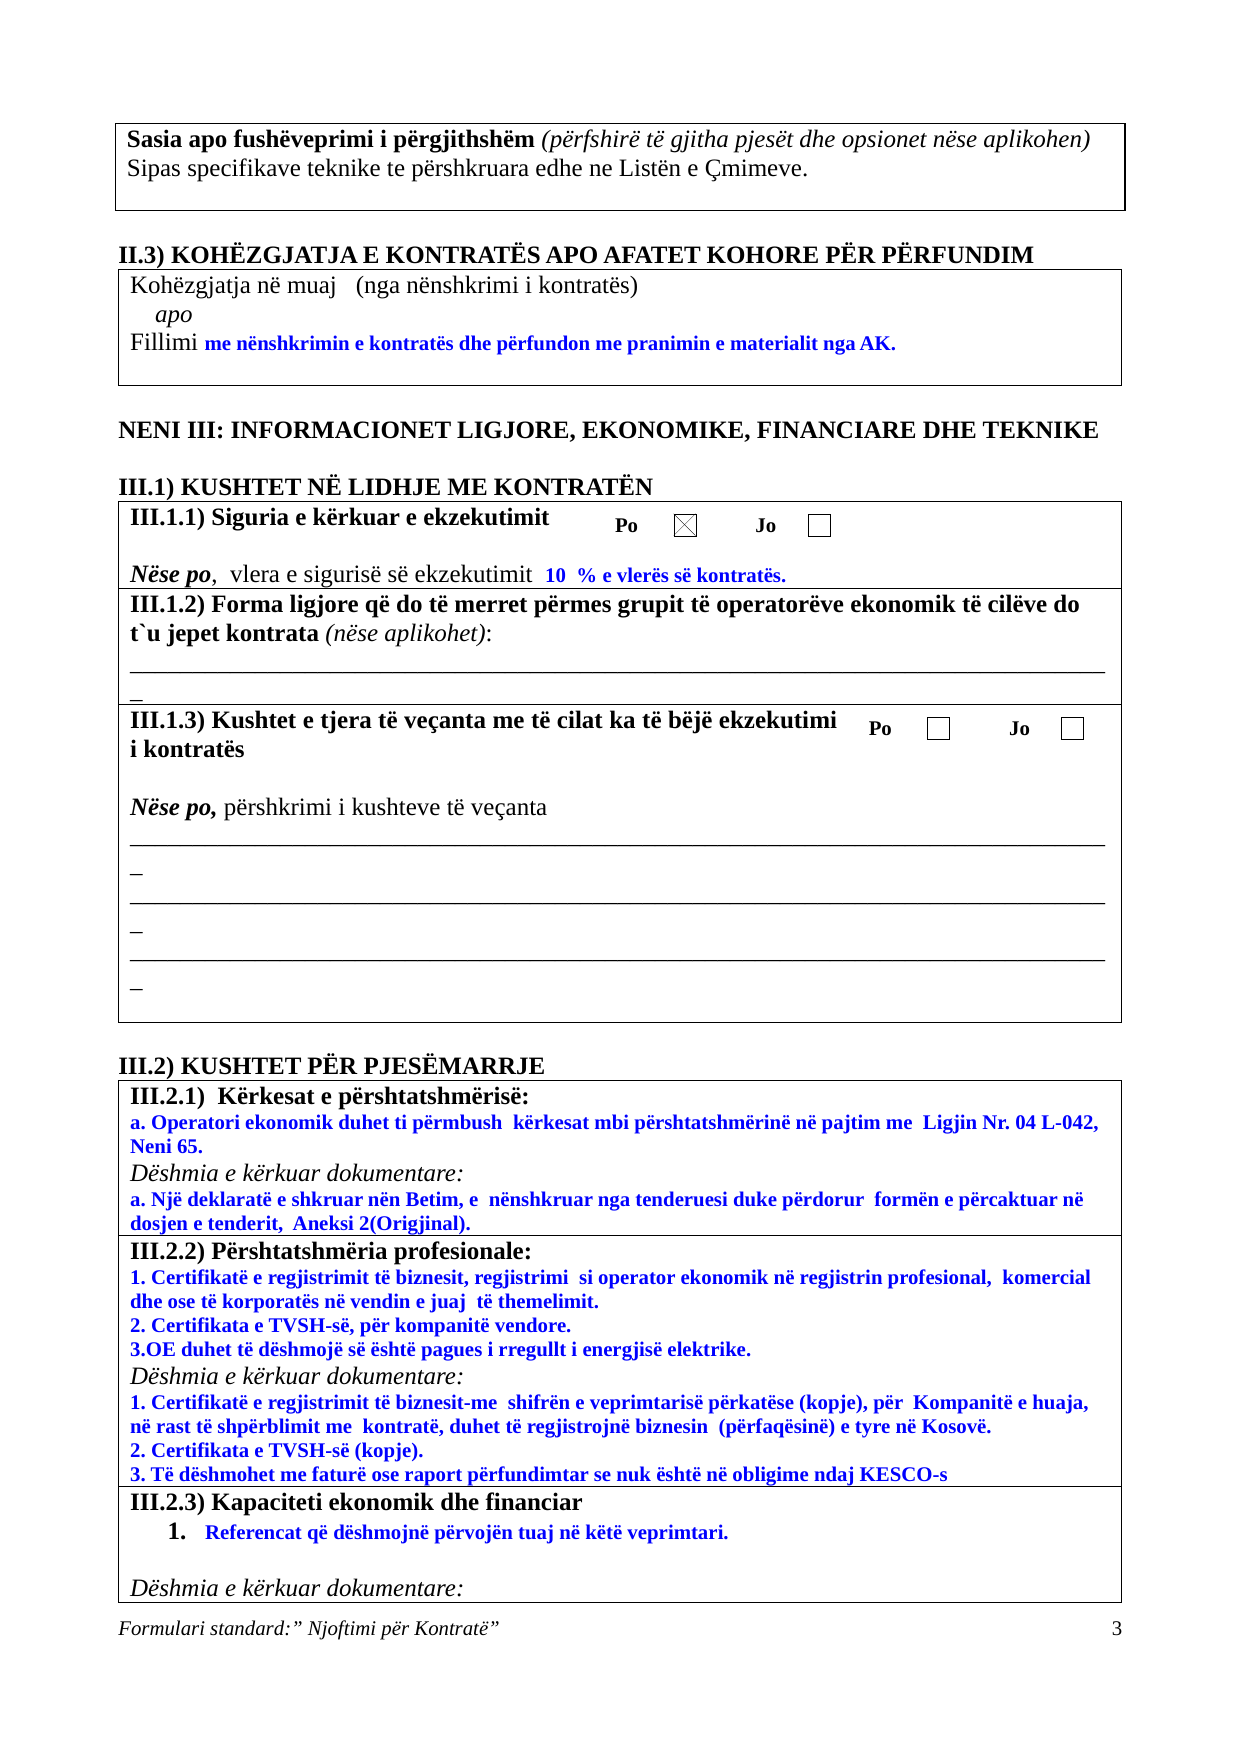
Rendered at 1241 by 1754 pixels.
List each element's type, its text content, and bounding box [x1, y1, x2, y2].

text NENI III: INFORMACIONET LIGJORE, EKONOMIKE, FINANCIARE DHE TEKNIKE [118, 415, 1122, 443]
table_header Sasia apo fushëveprimi i përgjithshëm (përfshirë të gjitha pjesët dhe opsionet nëse aplikohen) Sipas specifikave teknike te përshkruara edhe ne Listën e Çmimeve. [116, 124, 1124, 210]
text III.1) KUSHTET NË LIDHJE ME KONTRATËN [118, 472, 1122, 501]
table_cell III.2.2) Përshtatshmëria profesionale: 1. Certifikatë e regjistrimit të biznesit, regjistrimi si operator ekonomik në regjistrin profesional, komercial dhe ose të korporatës në vendin e juaj të themelimit. 2. Certifikata e TVSH-së, për kompanitë vendore. 3.OE duhet të dëshmojë së është pagues i rregullt i energjisë elektrike. Dëshmia e kërkuar dokumentare: 1. Certifikatë e regjistrimit të biznesit-me shifrën e veprimtarisë përkatëse (kopje), për Kompanitë e huaja, në rast të shpërblimit me kontratë, duhet të regjistrojnë biznesin (përfaqësinë) e tyre në Kosovë. 2. Certifikata e TVSH-së (kopje). 3. Të dëshmohet me faturë ose raport përfundimtar se nuk është në obligime ndaj KESCO-s [119, 1236, 1121, 1486]
table_cell III.1.2) Forma ligjore që do të merret përmes grupit të operatorëve ekonomik të cilëve do t`u jepet kontrata (nëse aplikohet): _______________________________________________________________________________ [119, 589, 1121, 704]
table_header III.2.1) Kërkesat e përshtatshmërisë: a. Operatori ekonomik duhet ti përmbush kërkesat mbi përshtatshmërinë në pajtim me Ligjin Nr. 04 L-042, Neni 65. Dëshmia e kërkuar dokumentare: a. Një deklaratë e shkruar nën Betim, e nënshkruar nga tenderuesi duke përdorur formën e përcaktuar në dosjen e tenderit, Aneksi 2(Origjinal). [119, 1081, 1121, 1235]
table_cell III.1.3) Kushtet e tjera të veçanta me të cilat ka të bëjë ekzekutimi i kontratës Nëse po, përshkrimi i kushteve të veçanta _______________________________________________________________________________ _______________________________________________________________________________ _______________________________________________________________________________ [119, 705, 1121, 1022]
table_header III.1.1) Siguria e kërkuar e ekzekutimit Nëse po, vlera e sigurisë së ekzekutimit 10 % e vlerës së kontratës. [119, 502, 1121, 588]
table_header Kohëzgjatja në muaj (nga nënshkrimi i kontratës) apo Fillimi me nënshkrimin e kontratës dhe përfundon me pranimin e materialit nga AK. [119, 270, 1121, 385]
text III.2) KUSHTET PËR PJESËMARRJE [118, 1051, 1122, 1080]
text II.3) KOHËZGJATJA E KONTRATËS APO AFATET KOHORE PËR PËRFUNDIM [118, 240, 1122, 269]
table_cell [119, 1487, 1121, 1602]
